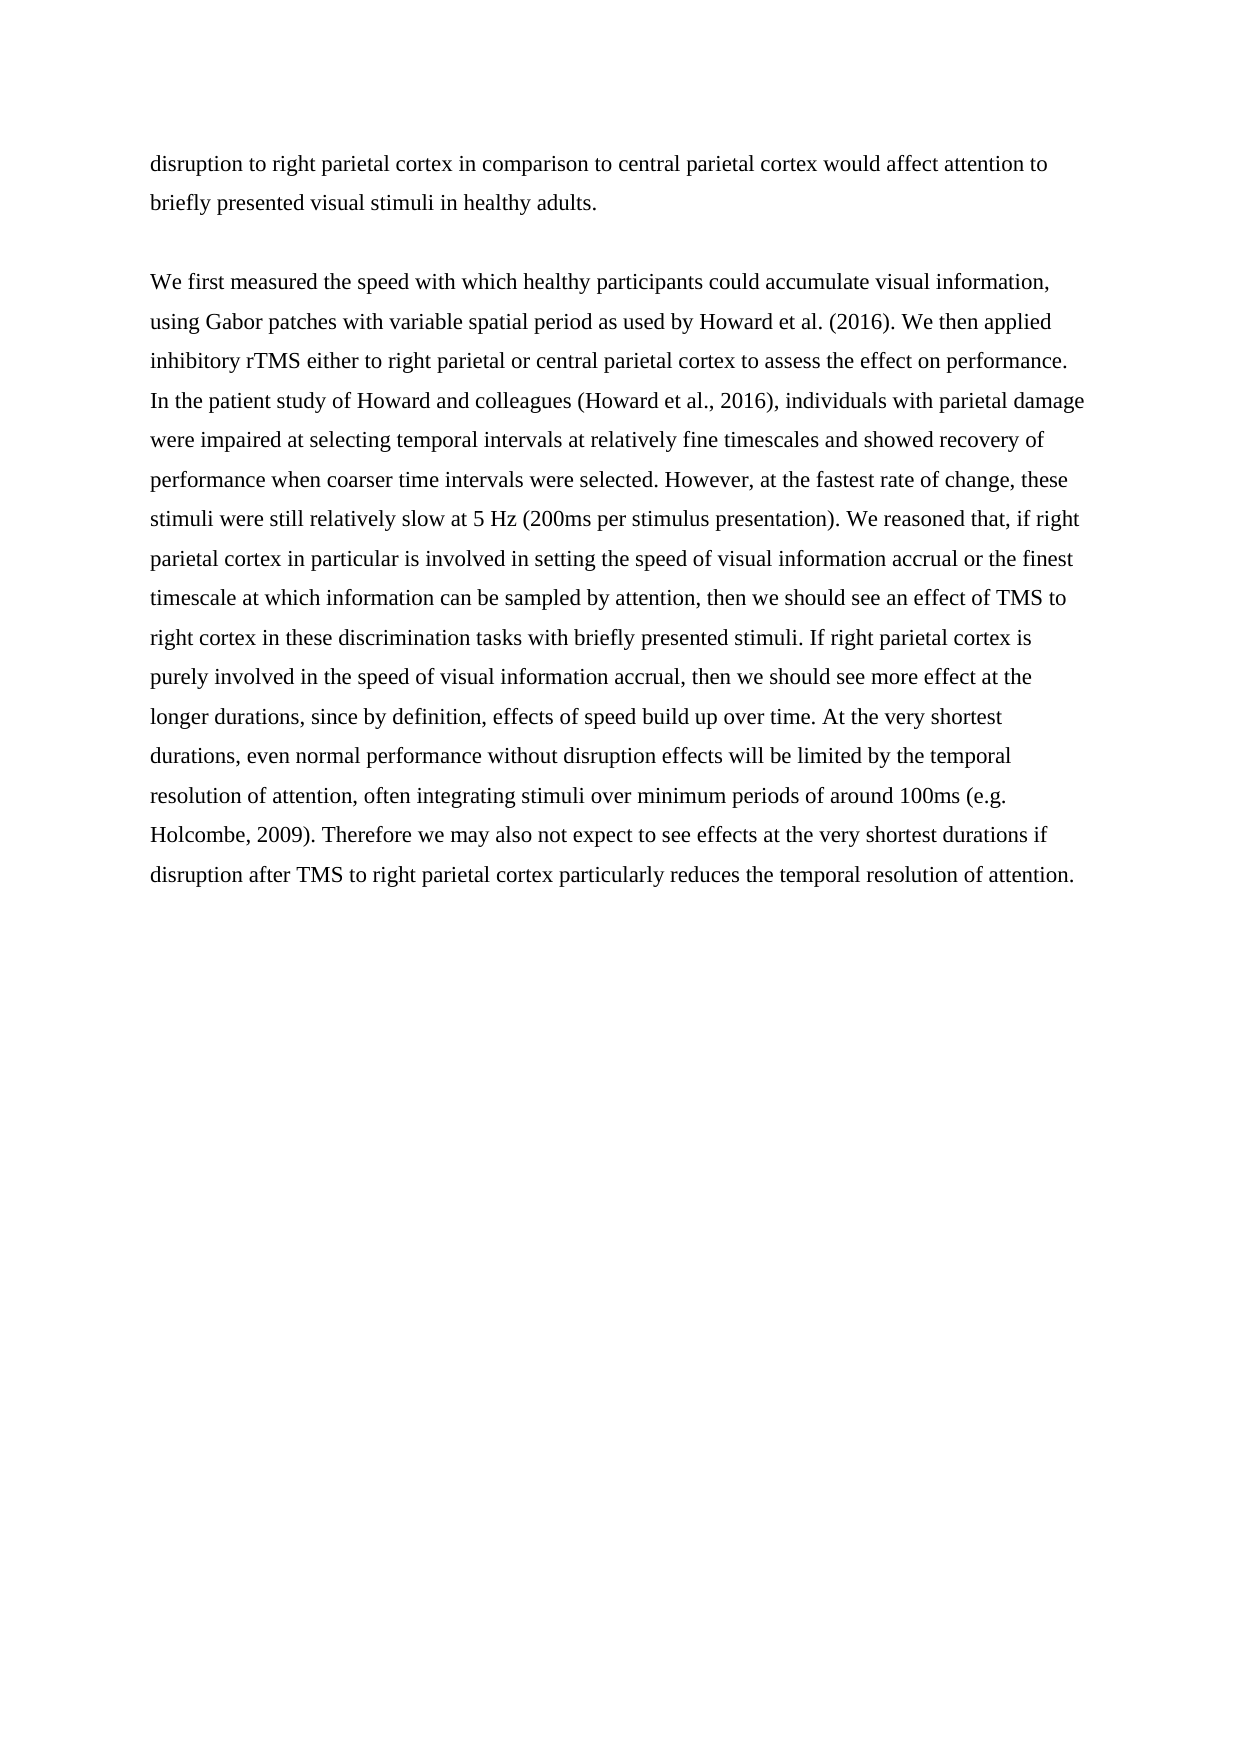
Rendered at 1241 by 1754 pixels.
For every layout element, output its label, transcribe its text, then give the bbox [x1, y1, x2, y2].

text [150, 150, 1090, 216]
text We first measured the speed with which healthy participants could accumulate visual information, using Gabor patches with variable spatial period as used by Howard et al. (2016). We then applied inhibitory rTMS either to right parietal or central parietal cortex to assess the effect on performance. In the patient study of Howard and colleagues (Howard et al., 2016), individuals with parietal damage were impaired at selecting temporal intervals at relatively fine timescales and showed recovery of performance when coarser time intervals were selected. However, at the fastest rate of change, these stimuli were still relatively slow at 5 Hz (200ms per stimulus presentation). We reasoned that, if right parietal cortex in particular is involved in setting the speed of visual information accrual or the finest timescale at which information can be sampled by attention, then we should see an effect of TMS to right cortex in these discrimination tasks with briefly presented stimuli. If right parietal cortex is purely involved in the speed of visual information accrual, then we should see more effect at the longer durations, since by definition, effects of speed build up over time. At the very shortest durations, even normal performance without disruption effects will be limited by the temporal resolution of attention, often integrating stimuli over minimum periods of around 100ms (e.g. Holcombe, 2009). Therefore we may also not expect to see effects at the very shortest durations if disruption after TMS to right parietal cortex particularly reduces the temporal resolution of attention. [150, 268, 1090, 887]
